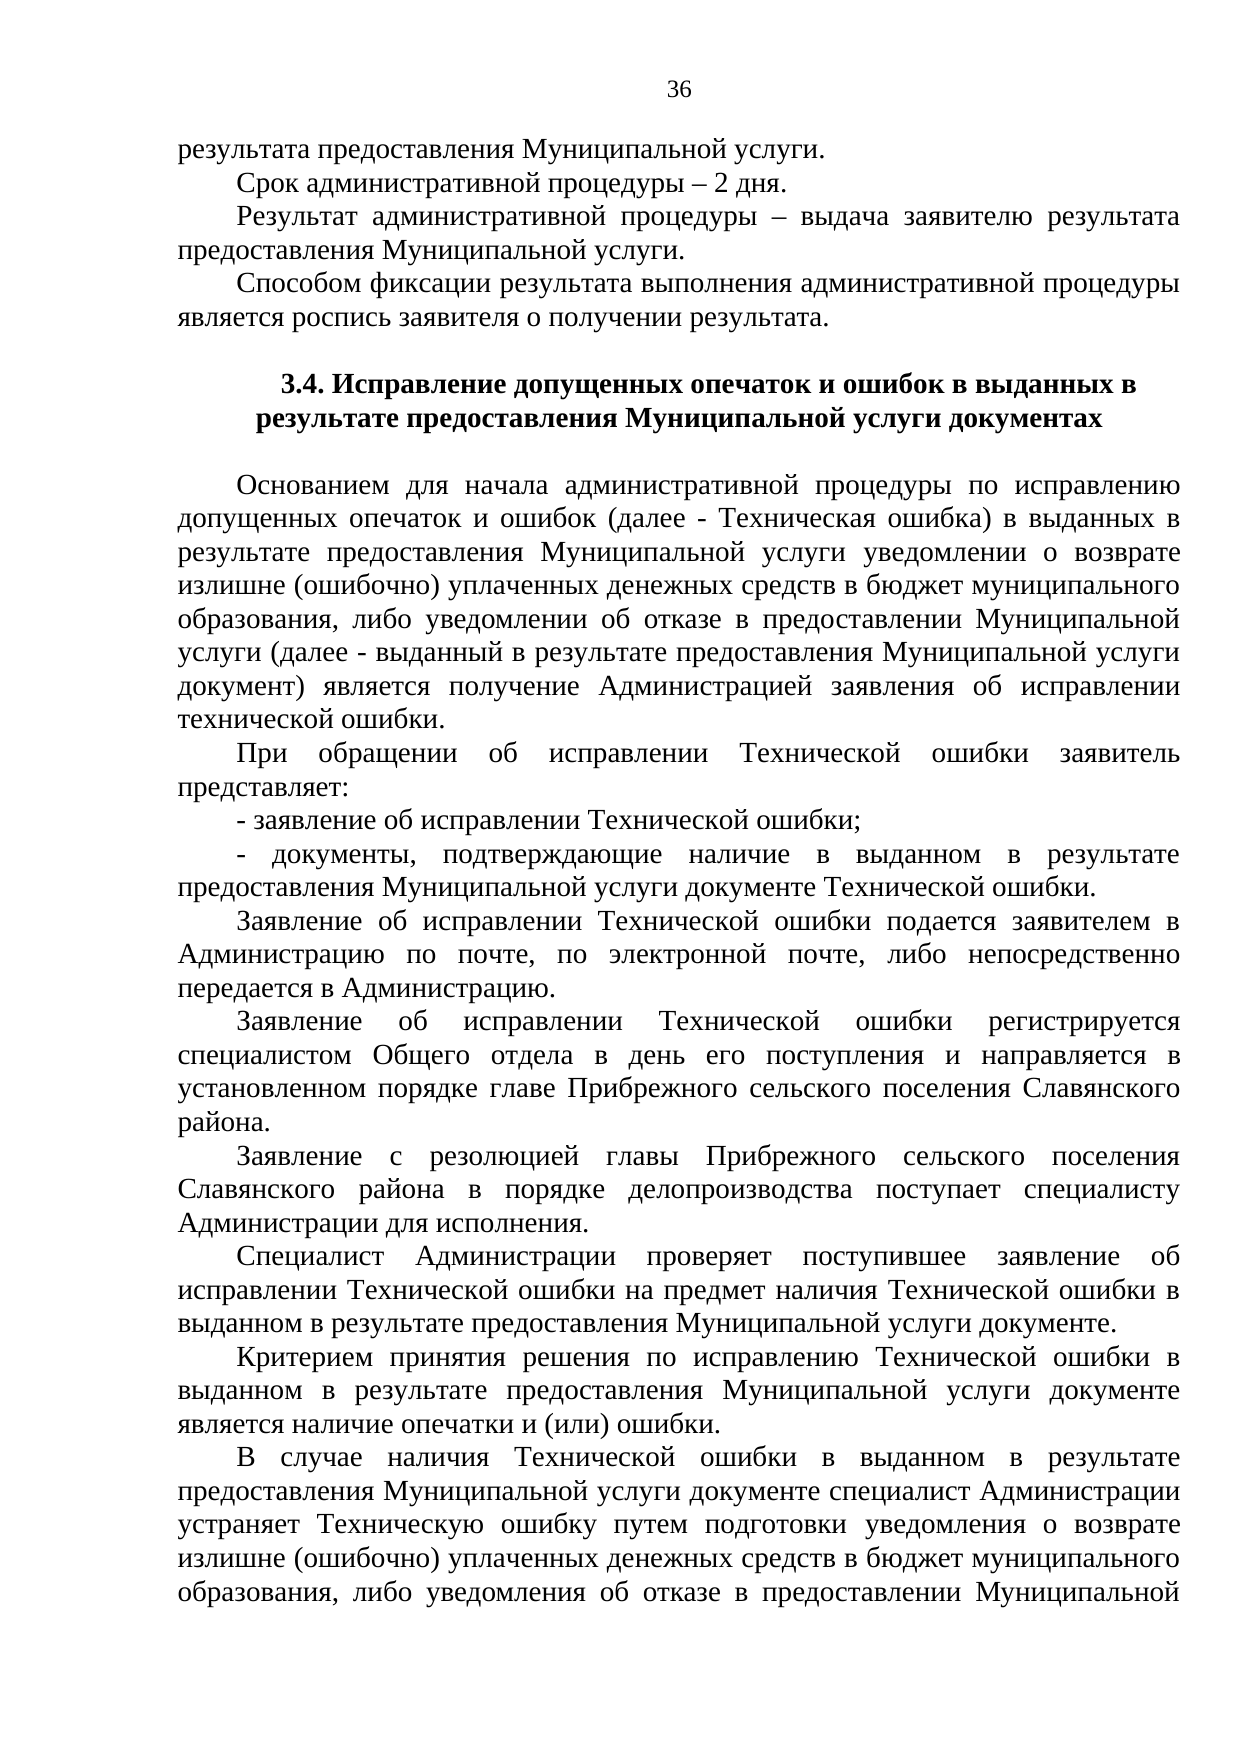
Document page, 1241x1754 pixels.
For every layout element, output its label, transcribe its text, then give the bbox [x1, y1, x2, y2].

text 3.4. Исправление допущенных опечаток и ошибок в выданных в результате предоставления Муниципальной услуги документах [177, 366, 1181, 433]
text - заявление об исправлении Технической ошибки; [177, 802, 1181, 836]
text Заявление об исправлении Технической ошибки регистрируется специалистом Общего отдела в день его поступления и направляется в установленном порядке главе Прибрежного сельского поселения Славянского района. [177, 1003, 1181, 1138]
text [177, 131, 1181, 165]
text Способом фиксации результата выполнения административной процедуры является роспись заявителя о получении результата. [177, 266, 1181, 333]
text Заявление с резолюцией главы Прибрежного сельского поселения Славянского района в порядке делопроизводства поступает специалисту Администрации для исполнения. [177, 1138, 1181, 1238]
text Специалист Администрации проверяет поступившее заявление об исправлении Технической ошибки на предмет наличия Технической ошибки в выданном в результате предоставления Муниципальной услуги документе. [177, 1238, 1181, 1339]
text Срок административной процедуры – 2 дня. [177, 165, 1181, 198]
text - документы, подтверждающие наличие в выданном в результате предоставления Муниципальной услуги документе Технической ошибки. [177, 836, 1181, 903]
text При обращении об исправлении Технической ошибки заявитель представляет: [177, 735, 1181, 802]
text Основанием для начала административной процедуры по исправлению допущенных опечаток и ошибок (далее - Техническая ошибка) в выданных в результате предоставления Муниципальной услуги уведомлении о возврате излишне (ошибочно) уплаченных денежных средств в бюджет муниципального образования, либо уведомлении об отказе в предоставлении Муниципальной услуги (далее - выданный в результате предоставления Муниципальной услуги документ) является получение Администрацией заявления об исправлении технической ошибки. [177, 467, 1181, 735]
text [177, 1439, 1181, 1607]
text Результат административной процедуры – выдача заявителю результата предоставления Муниципальной услуги. [177, 198, 1181, 266]
text Критерием принятия решения по исправлению Технической ошибки в выданном в результате предоставления Муниципальной услуги документе является наличие опечатки и (или) ошибки. [177, 1339, 1181, 1439]
text Заявление об исправлении Технической ошибки подается заявителем в Администрацию по почте, по электронной почте, либо непосредственно передается в Администрацию. [177, 903, 1181, 1003]
